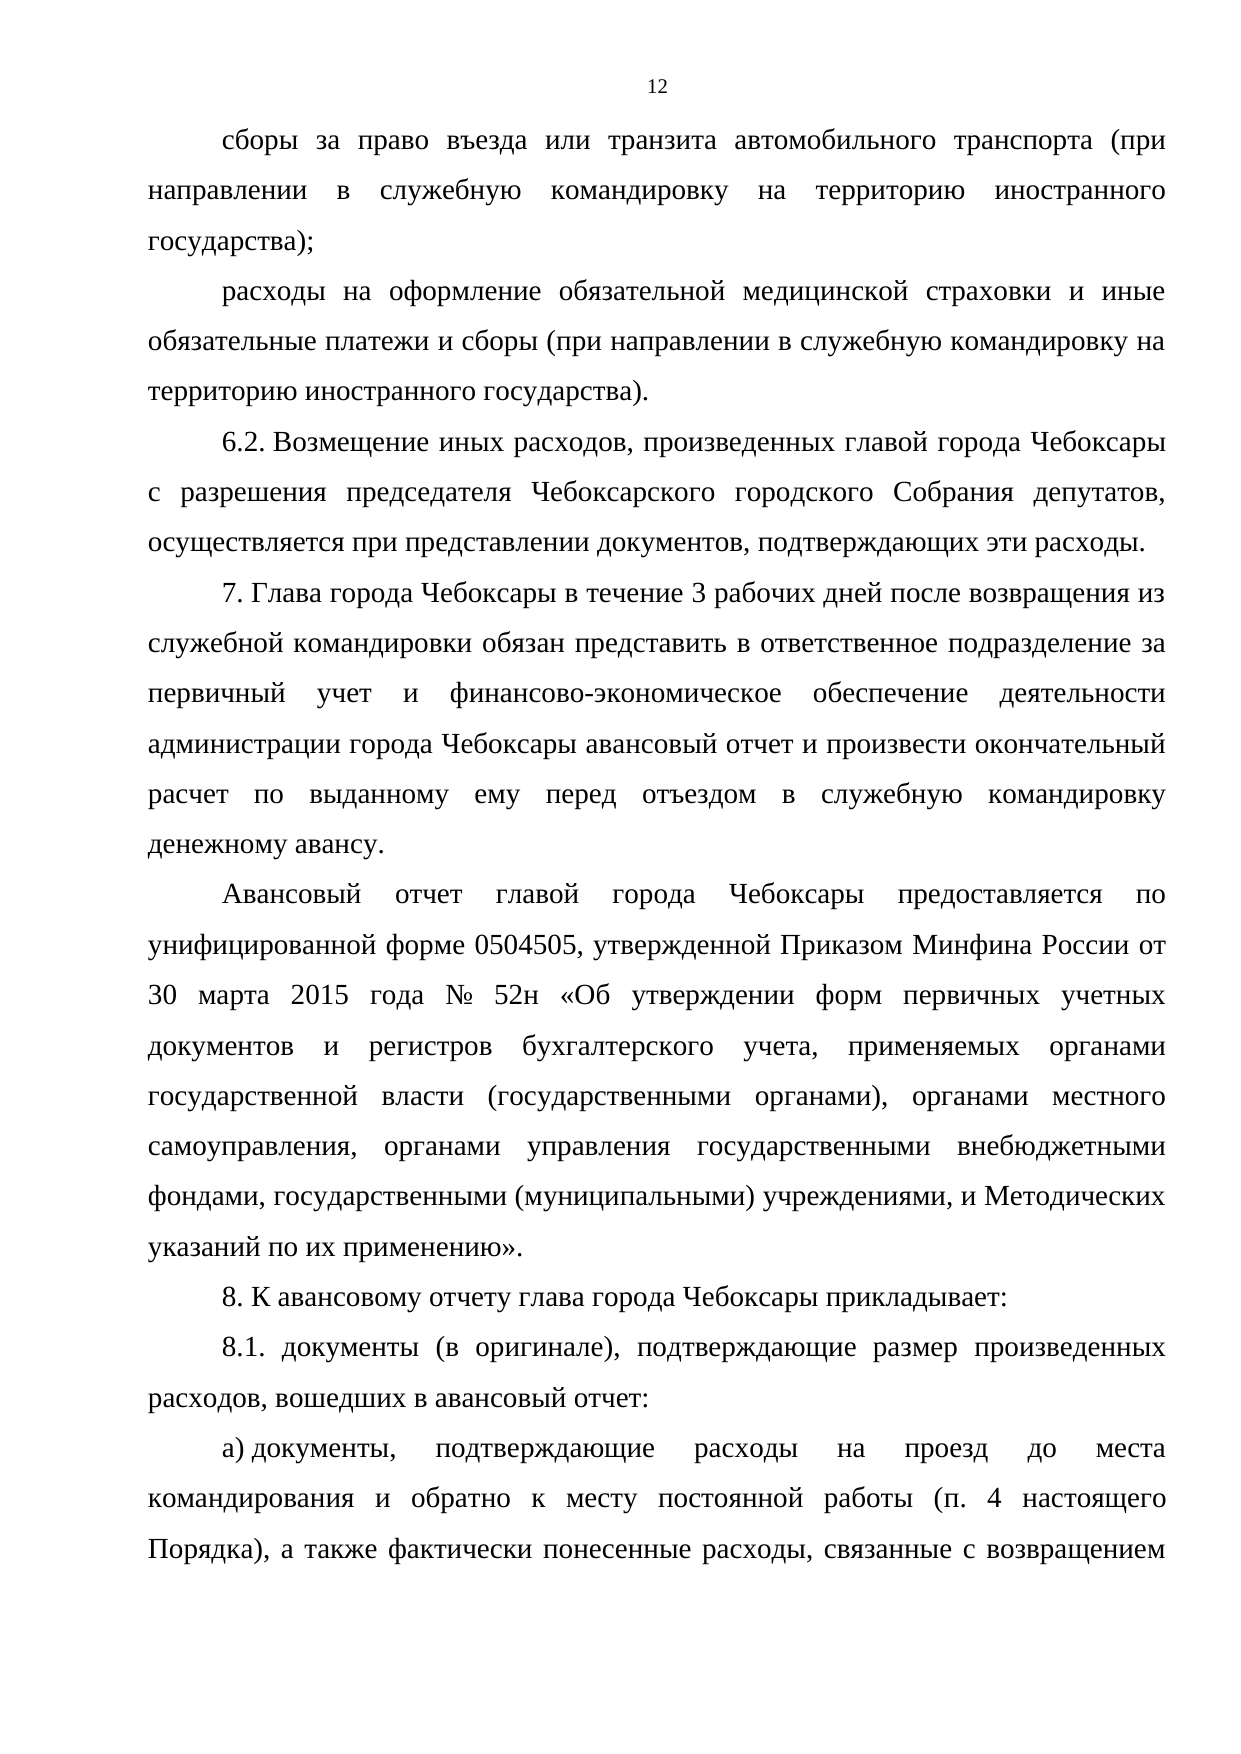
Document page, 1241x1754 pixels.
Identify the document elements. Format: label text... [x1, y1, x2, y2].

text 8. К авансовому отчету глава города Чебоксары прикладывает: [148, 1279, 1167, 1313]
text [148, 1430, 1167, 1564]
text Авансовый отчет главой города Чебоксары предоставляется по унифицированной форме 0504505, утвержденной Приказом Минфина России от 30 марта 2015 года № 52н «Об утверждении форм первичных учетных документов и регистров бухгалтерского учета, применяемых органами государственной власти (государственными органами), органами местного самоуправления, органами управления государственными внебюджетными фондами, государственными (муниципальными) учреждениями, и Методических указаний по их применению». [148, 877, 1167, 1262]
text расходы на оформление обязательной медицинской страховки и иные обязательные платежи и сборы (при направлении в служебную командировку на территорию иностранного государства). [148, 273, 1167, 407]
text сборы за право въезда или транзита автомобильного транспорта (при направлении в служебную командировку на территорию иностранного государства); [148, 122, 1167, 256]
text 7. Глава города Чебоксары в течение 3 рабочих дней после возвращения из служебной командировки обязан представить в ответственное подразделение за первичный учет и финансово-экономическое обеспечение деятельности администрации города Чебоксары авансовый отчет и произвести окончательный расчет по выданному ему перед отъездом в служебную командировку денежному авансу. [148, 575, 1167, 860]
text 6.2. Возмещение иных расходов, произведенных главой города Чебоксары с разрешения председателя Чебоксарского городского Собрания депутатов, осуществляется при представлении документов, подтверждающих эти расходы. [148, 424, 1167, 558]
text 8.1. документы (в оригинале), подтверждающие размер произведенных расходов, вошедших в авансовый отчет: [148, 1329, 1167, 1413]
